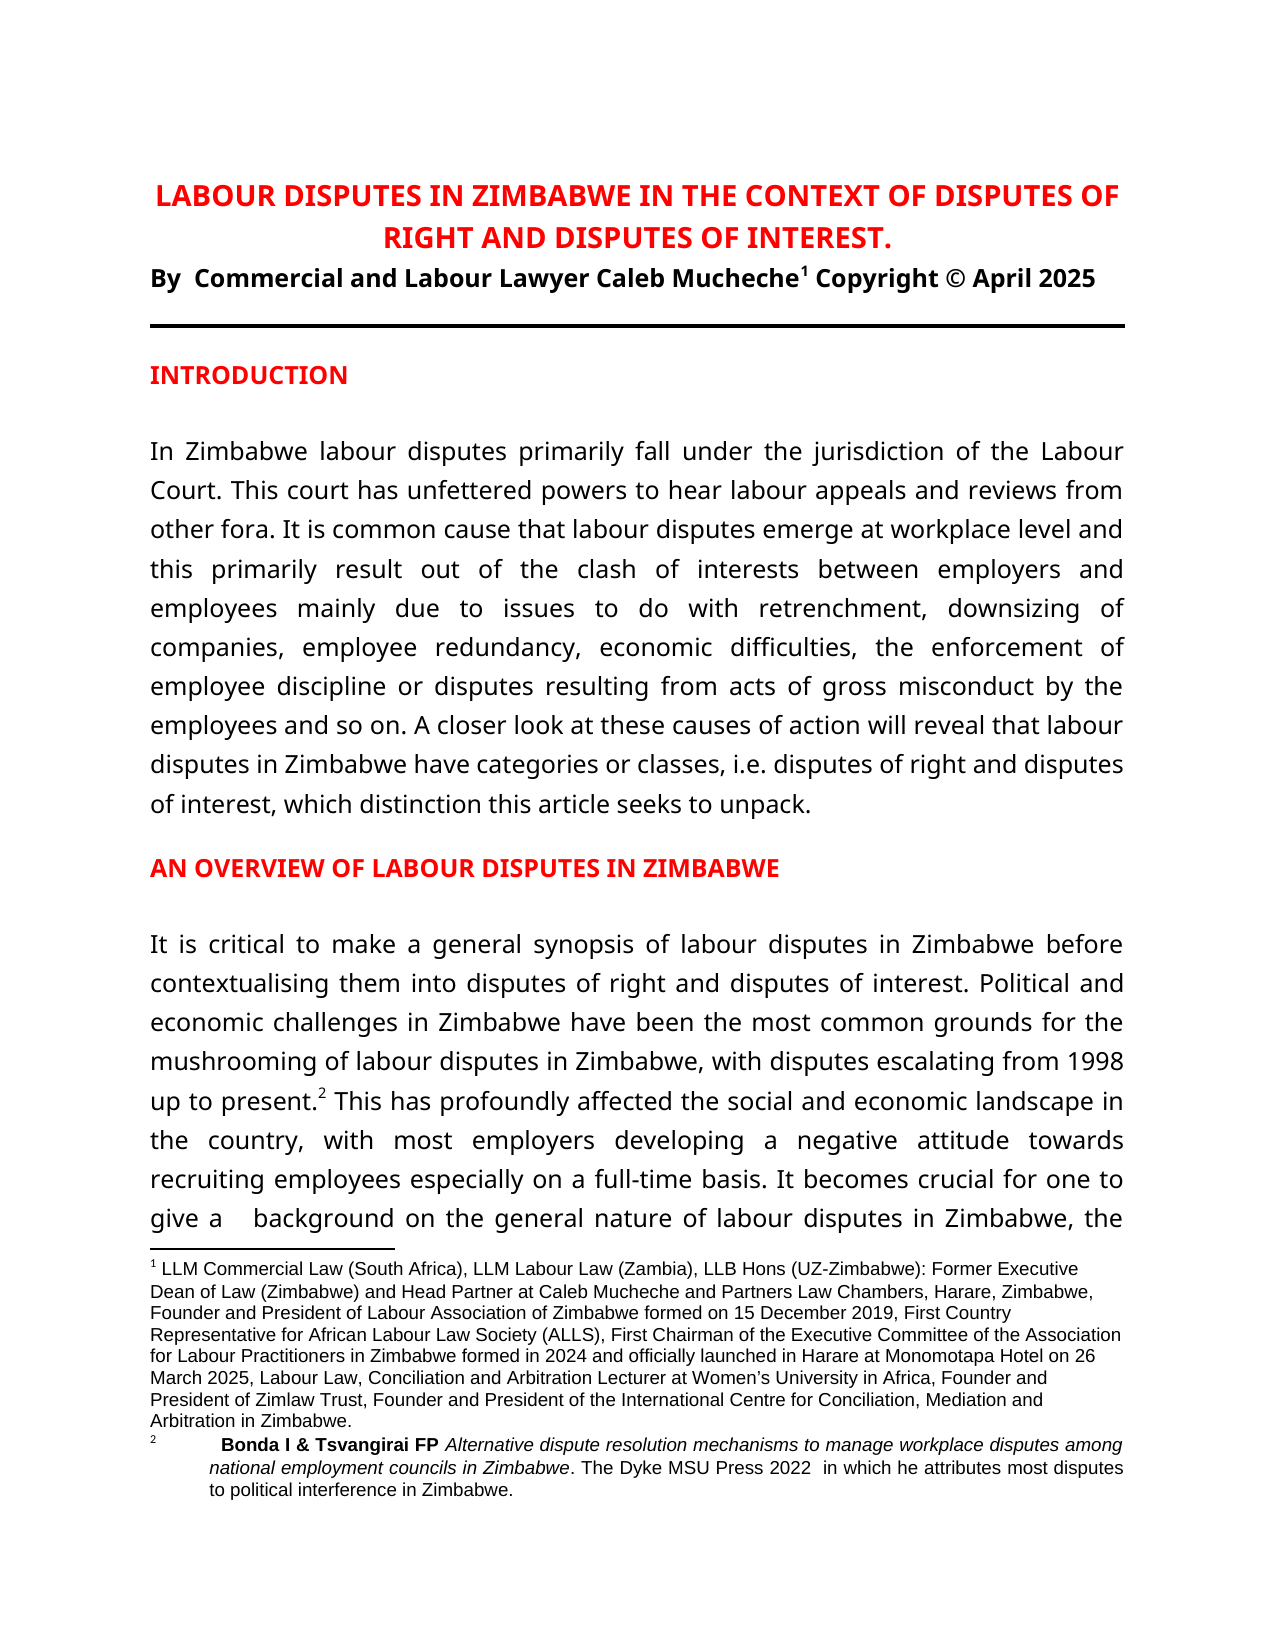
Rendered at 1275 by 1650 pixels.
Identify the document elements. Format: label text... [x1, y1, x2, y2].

subtitle LABOUR DISPUTES IN ZIMBABWE IN THE CONTEXT OF DISPUTES OF RIGHT AND DISPUTES OF INTEREST. [150, 175, 1125, 257]
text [150, 926, 1125, 1235]
subtitle INTRODUCTION [150, 358, 1125, 392]
text In Zimbabwe labour disputes primarily fall under the jurisdiction of the Labour Court. This court has unfettered powers to hear labour appeals and reviews from other fora. It is common cause that labour disputes emerge at workplace level and this primarily result out of the clash of interests between employers and employees mainly due to issues to do with retrenchment, downsizing of companies, employee redundancy, economic difficulties, the enforcement of employee discipline or disputes resulting from acts of gross misconduct by the employees and so on. A closer look at these causes of action will reveal that labour disputes in Zimbabwe have categories or classes, i.e. disputes of right and disputes of interest, which distinction this article seeks to unpack. [150, 434, 1125, 820]
text By Commercial and Labour Lawyer Caleb Mucheche Copyright © April 2025 [150, 261, 1125, 295]
subtitle AN OVERVIEW OF LABOUR DISPUTES IN ZIMBABWE [150, 851, 1125, 884]
